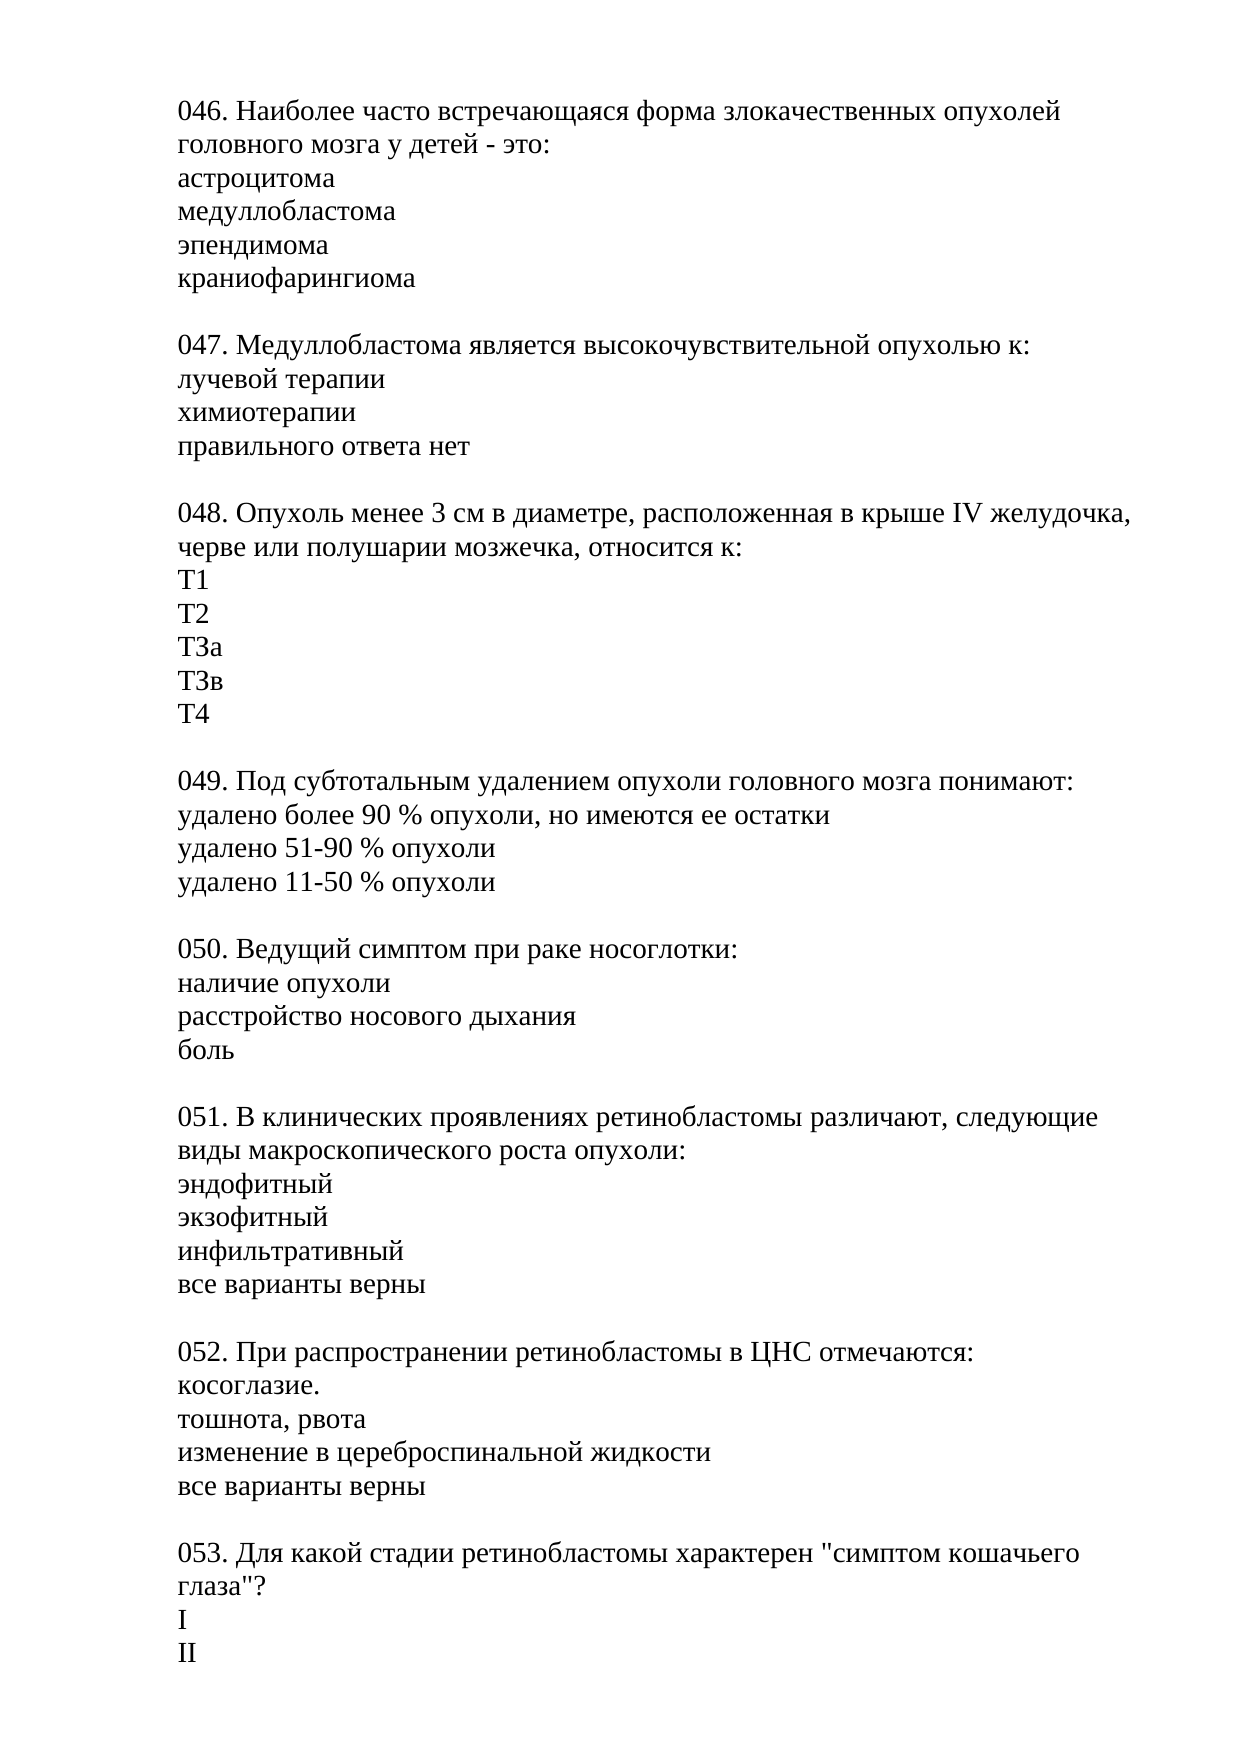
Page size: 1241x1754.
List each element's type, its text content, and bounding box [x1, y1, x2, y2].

text I [177, 1602, 1152, 1636]
text медуллобластома [177, 193, 1152, 227]
text удалено более 90 % опухоли, но имеются ее остатки [177, 797, 1152, 831]
text ТЗв [177, 663, 1152, 696]
text инфильтративный [177, 1233, 1152, 1267]
text 051. В клинических проявлениях ретинобластомы различают, следующие виды макроскопического роста опухоли: [177, 1099, 1152, 1166]
text 046. Наиболее часто встречающаяся форма злокачественных опухолей головного мозга у детей - это: [177, 93, 1152, 160]
text химиотерапии [177, 394, 1152, 428]
text изменение в цереброспинальной жидкости [177, 1434, 1152, 1468]
text наличие опухоли [177, 965, 1152, 998]
text II [177, 1636, 1152, 1669]
text Т2 [177, 596, 1152, 629]
text 052. При распространении ретинобластомы в ЦНС отмечаются: [177, 1334, 1152, 1367]
text Т4 [177, 696, 1152, 730]
text 048. Опухоль менее 3 см в диаметре, расположенная в крыше IV желудочка, черве или полушарии мозжечка, относится к: [177, 495, 1152, 562]
text все варианты верны [177, 1468, 1152, 1501]
text все варианты верны [177, 1267, 1152, 1300]
text удалено 11-50 % опухоли [177, 864, 1152, 898]
text косоглазие. [177, 1367, 1152, 1401]
text ТЗа [177, 629, 1152, 663]
text 053. Для какой стадии ретинобластомы характерен "симптом кошачьего глаза"? [177, 1535, 1152, 1602]
text расстройство носового дыхания [177, 998, 1152, 1032]
text Т1 [177, 562, 1152, 596]
text краниофарингиома [177, 260, 1152, 294]
text лучевой терапии [177, 361, 1152, 394]
text эндофитный [177, 1166, 1152, 1199]
text 049. Под субтотальным удалением опухоли головного мозга понимают: [177, 763, 1152, 797]
text правильного ответа нет [177, 428, 1152, 462]
text эпендимома [177, 227, 1152, 260]
text боль [177, 1032, 1152, 1065]
text 050. Ведущий симптом при раке носоглотки: [177, 931, 1152, 965]
text астроцитома [177, 160, 1152, 193]
text удалено 51-90 % опухоли [177, 831, 1152, 864]
text тошнота, рвота [177, 1401, 1152, 1434]
text экзофитный [177, 1199, 1152, 1233]
text 047. Медуллобластома является высокочувствительной опухолью к: [177, 327, 1152, 361]
